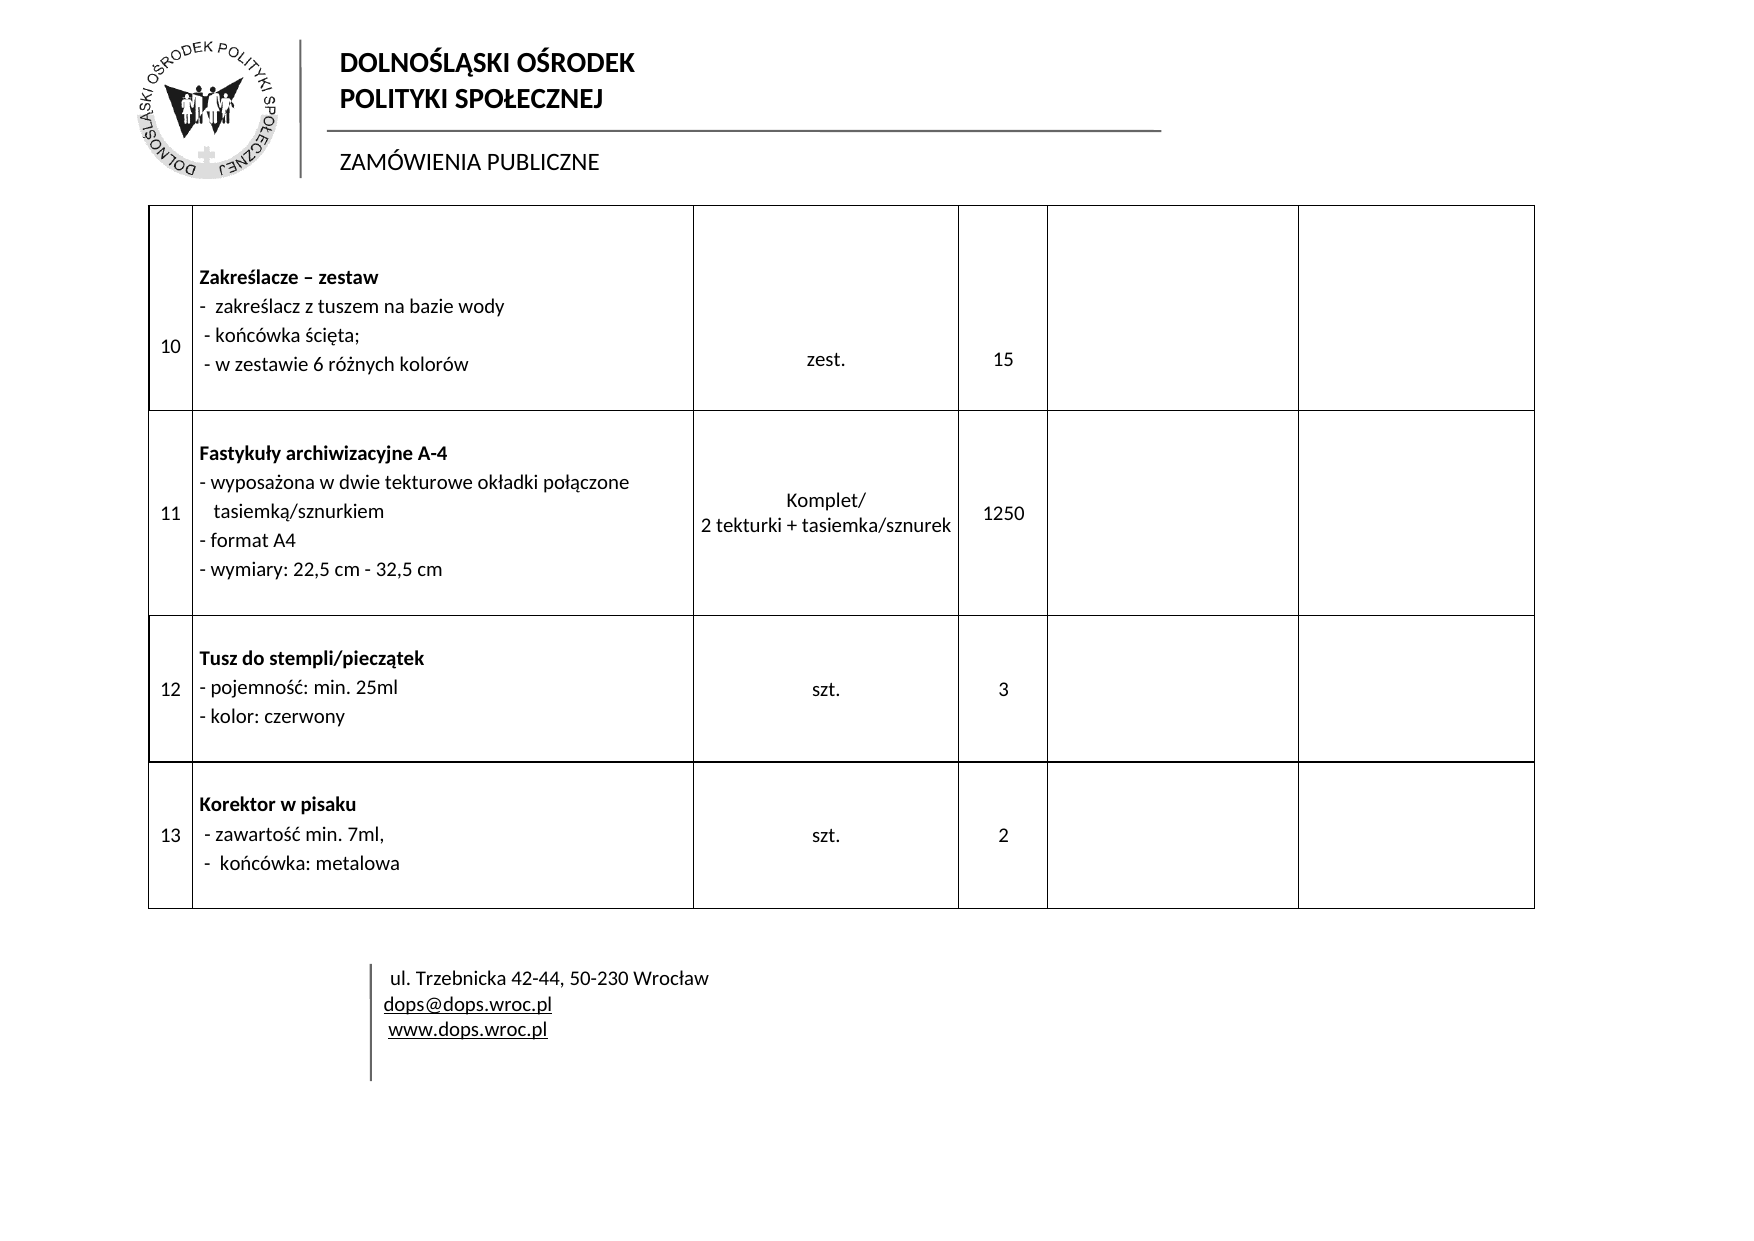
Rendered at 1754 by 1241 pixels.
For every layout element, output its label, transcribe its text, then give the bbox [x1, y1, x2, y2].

table_cell [1299, 616, 1534, 761]
table_cell 10 [150, 206, 192, 410]
table_cell [1048, 616, 1298, 761]
table_cell [1048, 763, 1298, 908]
table_cell [1299, 763, 1534, 908]
table_cell Korektor w pisaku - zawartość min. 7ml, - końcówka: metalowa [193, 763, 693, 908]
table_cell zest. [694, 206, 958, 410]
table_cell 3 [959, 616, 1047, 761]
table_cell 11 [149, 411, 192, 615]
table_cell 13 [149, 763, 192, 908]
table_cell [193, 206, 693, 410]
table_cell 15 [959, 206, 1047, 410]
table_cell Fastykuły archiwizacyjne A-4 - wyposażona w dwie tekturowe okładki połączone tasiemką/sznurkiem - format A4 - wymiary: 22,5 cm - 32,5 cm [193, 411, 693, 615]
table_cell 2 [959, 763, 1047, 908]
table_cell [1299, 206, 1534, 410]
table_cell 12 [150, 616, 192, 761]
table_cell Komplet/ 2 tekturki + tasiemka/sznurek [694, 411, 958, 615]
table_cell 1250 [959, 411, 1047, 615]
table_cell Tusz do stempli/pieczątek - pojemność: min. 25ml - kolor: czerwony [193, 616, 693, 761]
table_cell [1299, 411, 1534, 615]
table_cell szt. [694, 616, 958, 761]
table_cell [1048, 206, 1298, 410]
table_cell szt. [694, 763, 958, 908]
table_cell [1048, 411, 1298, 615]
